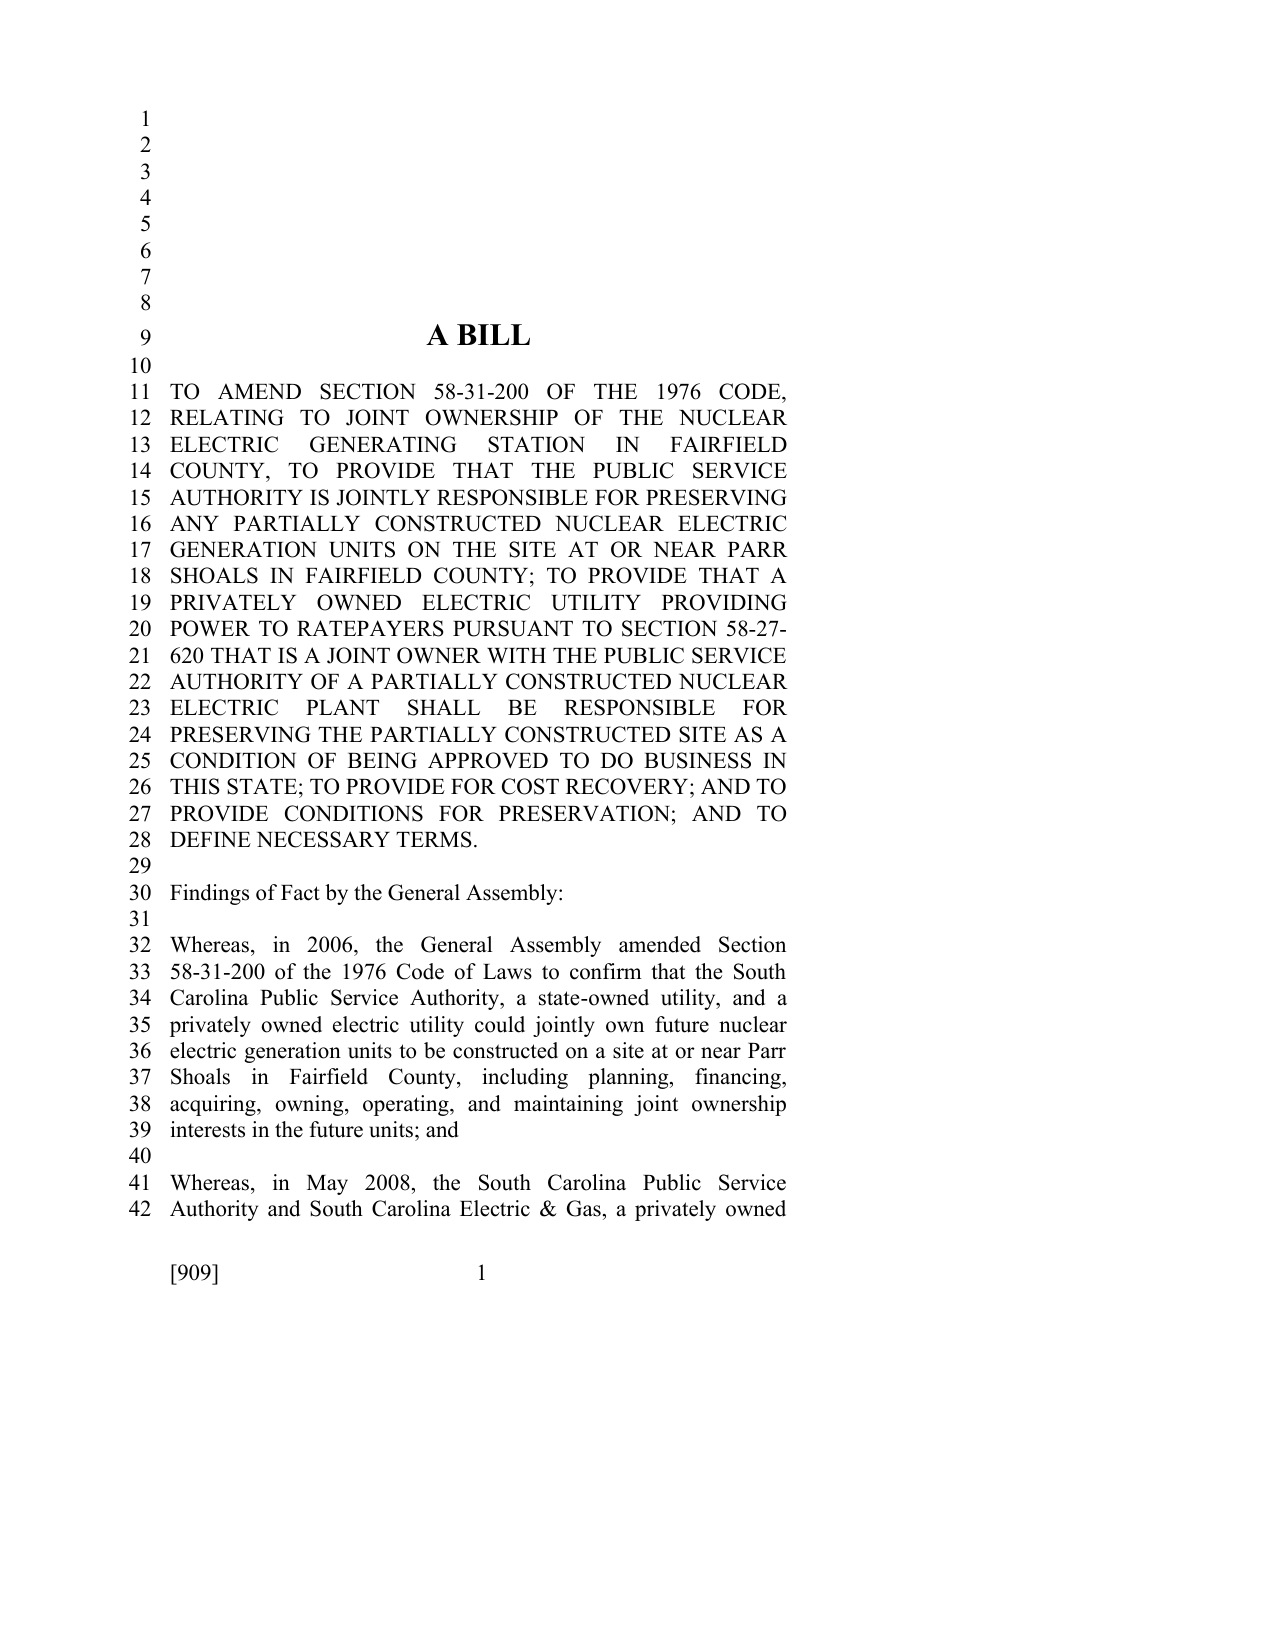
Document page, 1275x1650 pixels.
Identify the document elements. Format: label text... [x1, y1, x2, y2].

text TO AMEND SECTION 58-31-200 OF THE 1976 CODE, RELATING TO JOINT OWNERSHIP OF THE NUCLEAR ELECTRIC GENERATING STATION IN FAIRFIELD COUNTY, TO PROVIDE THAT THE PUBLIC SERVICE AUTHORITY IS JOINTLY RESPONSIBLE FOR PRESERVING ANY PARTIALLY CONSTRUCTED NUCLEAR ELECTRIC GENERATION UNITS ON THE SITE AT OR NEAR PARR SHOALS IN FAIRFIELD COUNTY; TO PROVIDE THAT A PRIVATELY OWNED ELECTRIC UTILITY PROVIDING POWER TO RATEPAYERS PURSUANT TO SECTION 58-27-620 THAT IS A JOINT OWNER WITH THE PUBLIC SERVICE AUTHORITY OF A PARTIALLY CONSTRUCTED NUCLEAR ELECTRIC PLANT SHALL BE RESPONSIBLE FOR PRESERVING THE PARTIALLY CONSTRUCTED SITE AS A CONDITION OF BEING APPROVED TO DO BUSINESS IN THIS STATE; TO PROVIDE FOR COST RECOVERY; AND TO PROVIDE CONDITIONS FOR PRESERVATION; AND TO DEFINE NECESSARY TERMS. [169, 378, 787, 852]
text Findings of Fact by the General Assembly: [169, 879, 787, 905]
text Whereas, in 2006, the General Assembly amended Section 58-31-200 of the 1976 Code of Laws to confirm that the South Carolina Public Service Authority, a state-owned utility, and a privately owned electric utility could jointly own future nuclear electric generation units to be constructed on a site at or near Parr Shoals in Fairfield County, including planning, financing, acquiring, owning, operating, and maintaining joint ownership interests in the future units; and [169, 932, 787, 1142]
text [169, 1169, 787, 1221]
text A BILL [169, 316, 787, 352]
